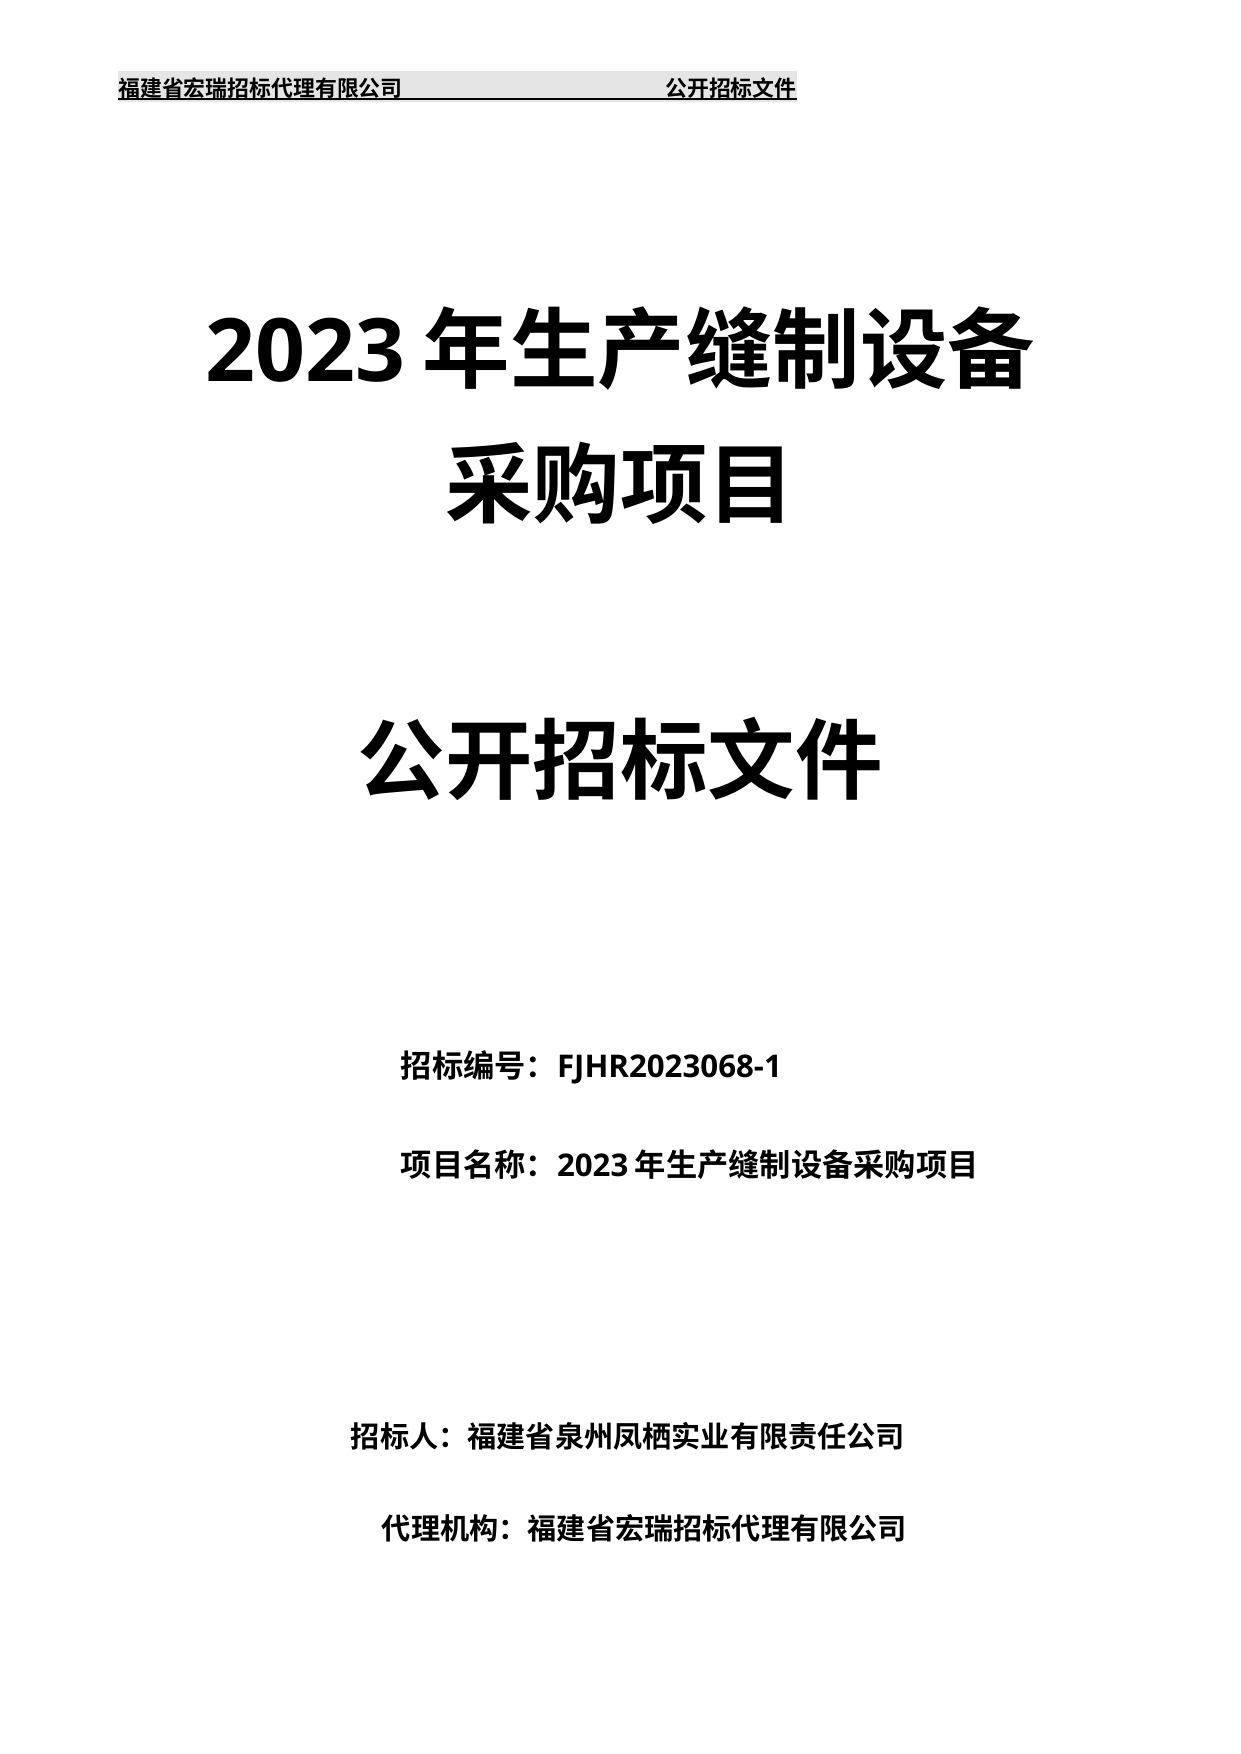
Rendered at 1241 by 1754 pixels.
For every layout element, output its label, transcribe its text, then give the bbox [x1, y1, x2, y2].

text 招标编号：FJHR2023068-1 [118, 1042, 1122, 1087]
text 项目名称：2023年生产缝制设备采购项目 [118, 1140, 1122, 1186]
text 代理机构：福建省宏瑞招标代理有限公司 [118, 1506, 1122, 1548]
text 2023年生产缝制设备 [118, 279, 1122, 407]
text 招标人：福建省泉州凤栖实业有限责任公司 [118, 1413, 1122, 1456]
text 公开招标文件 [118, 676, 1122, 822]
text 采购项目 [118, 414, 1122, 541]
